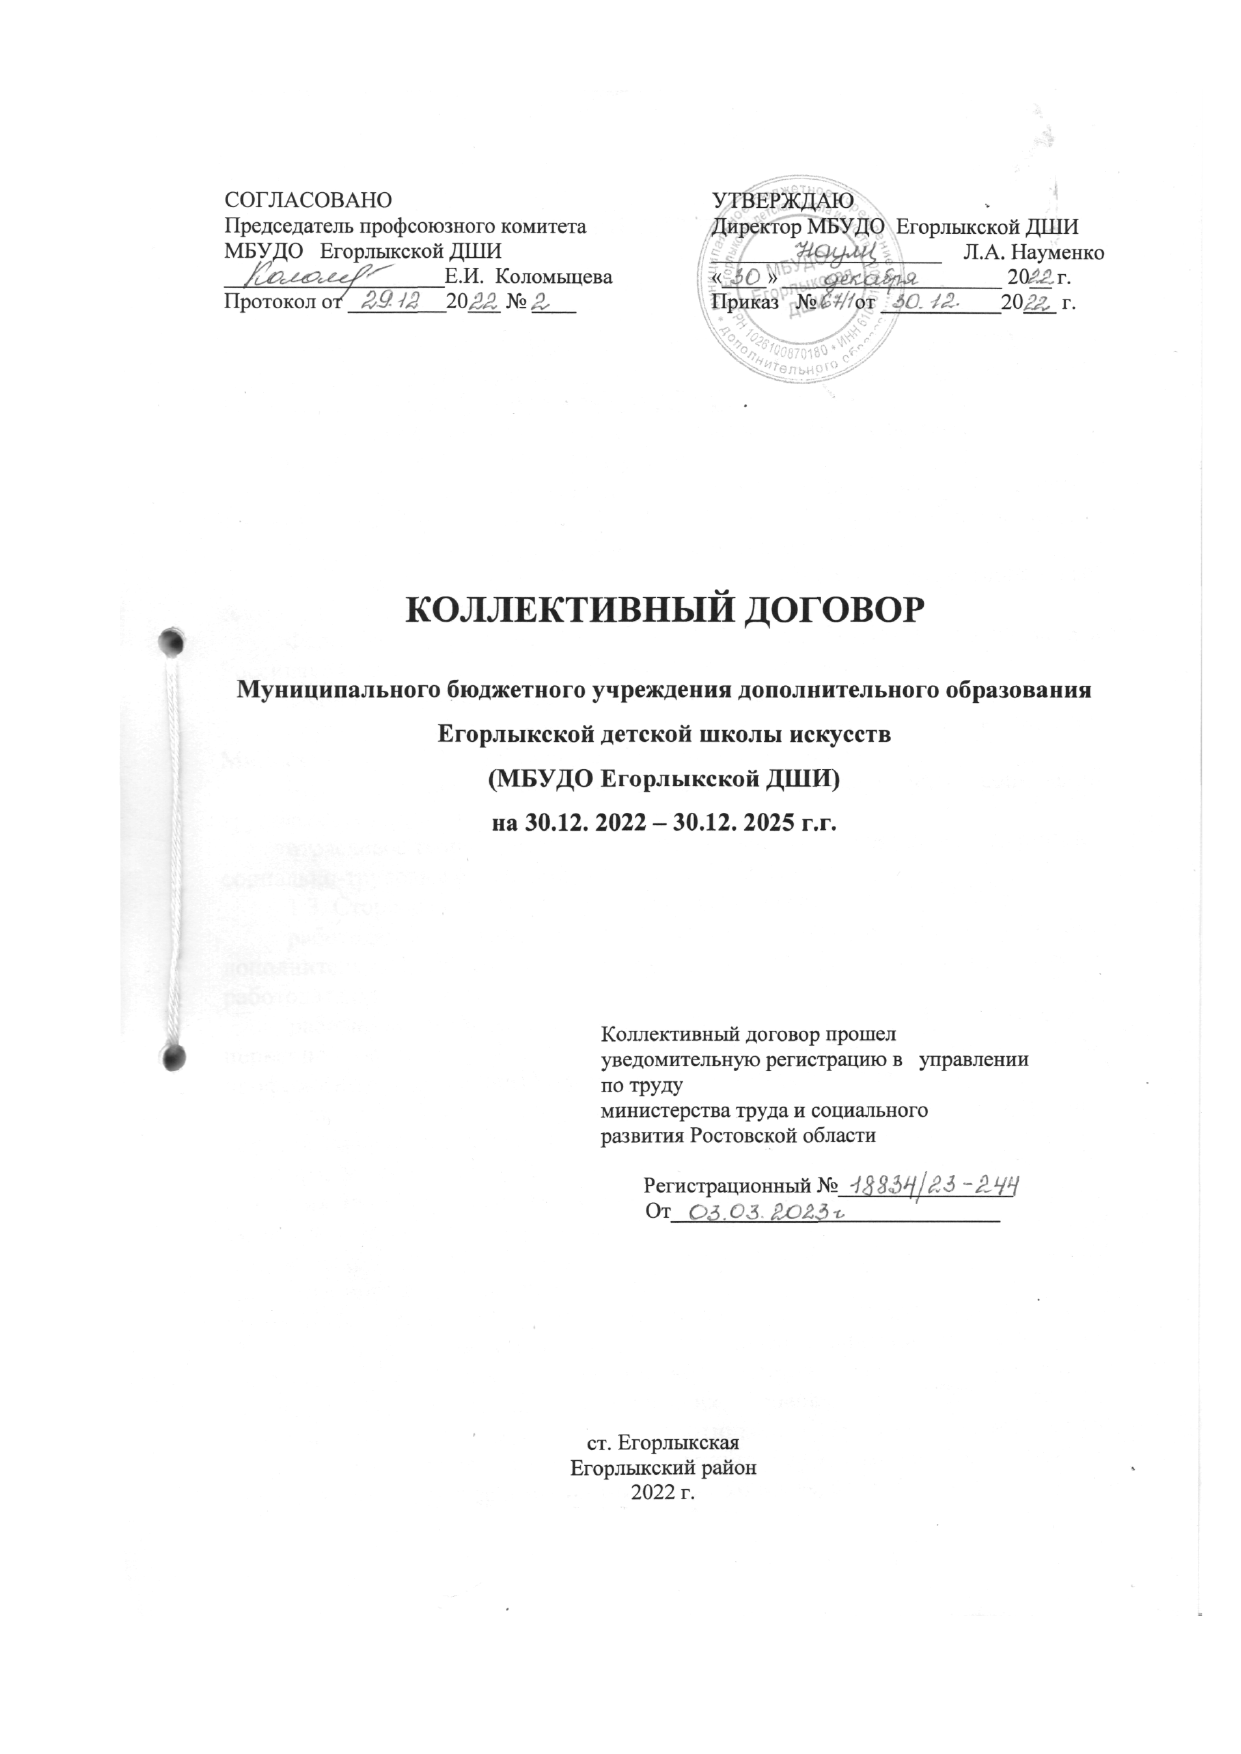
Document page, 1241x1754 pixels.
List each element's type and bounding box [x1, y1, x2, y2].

picture [118, 88, 1203, 1616]
